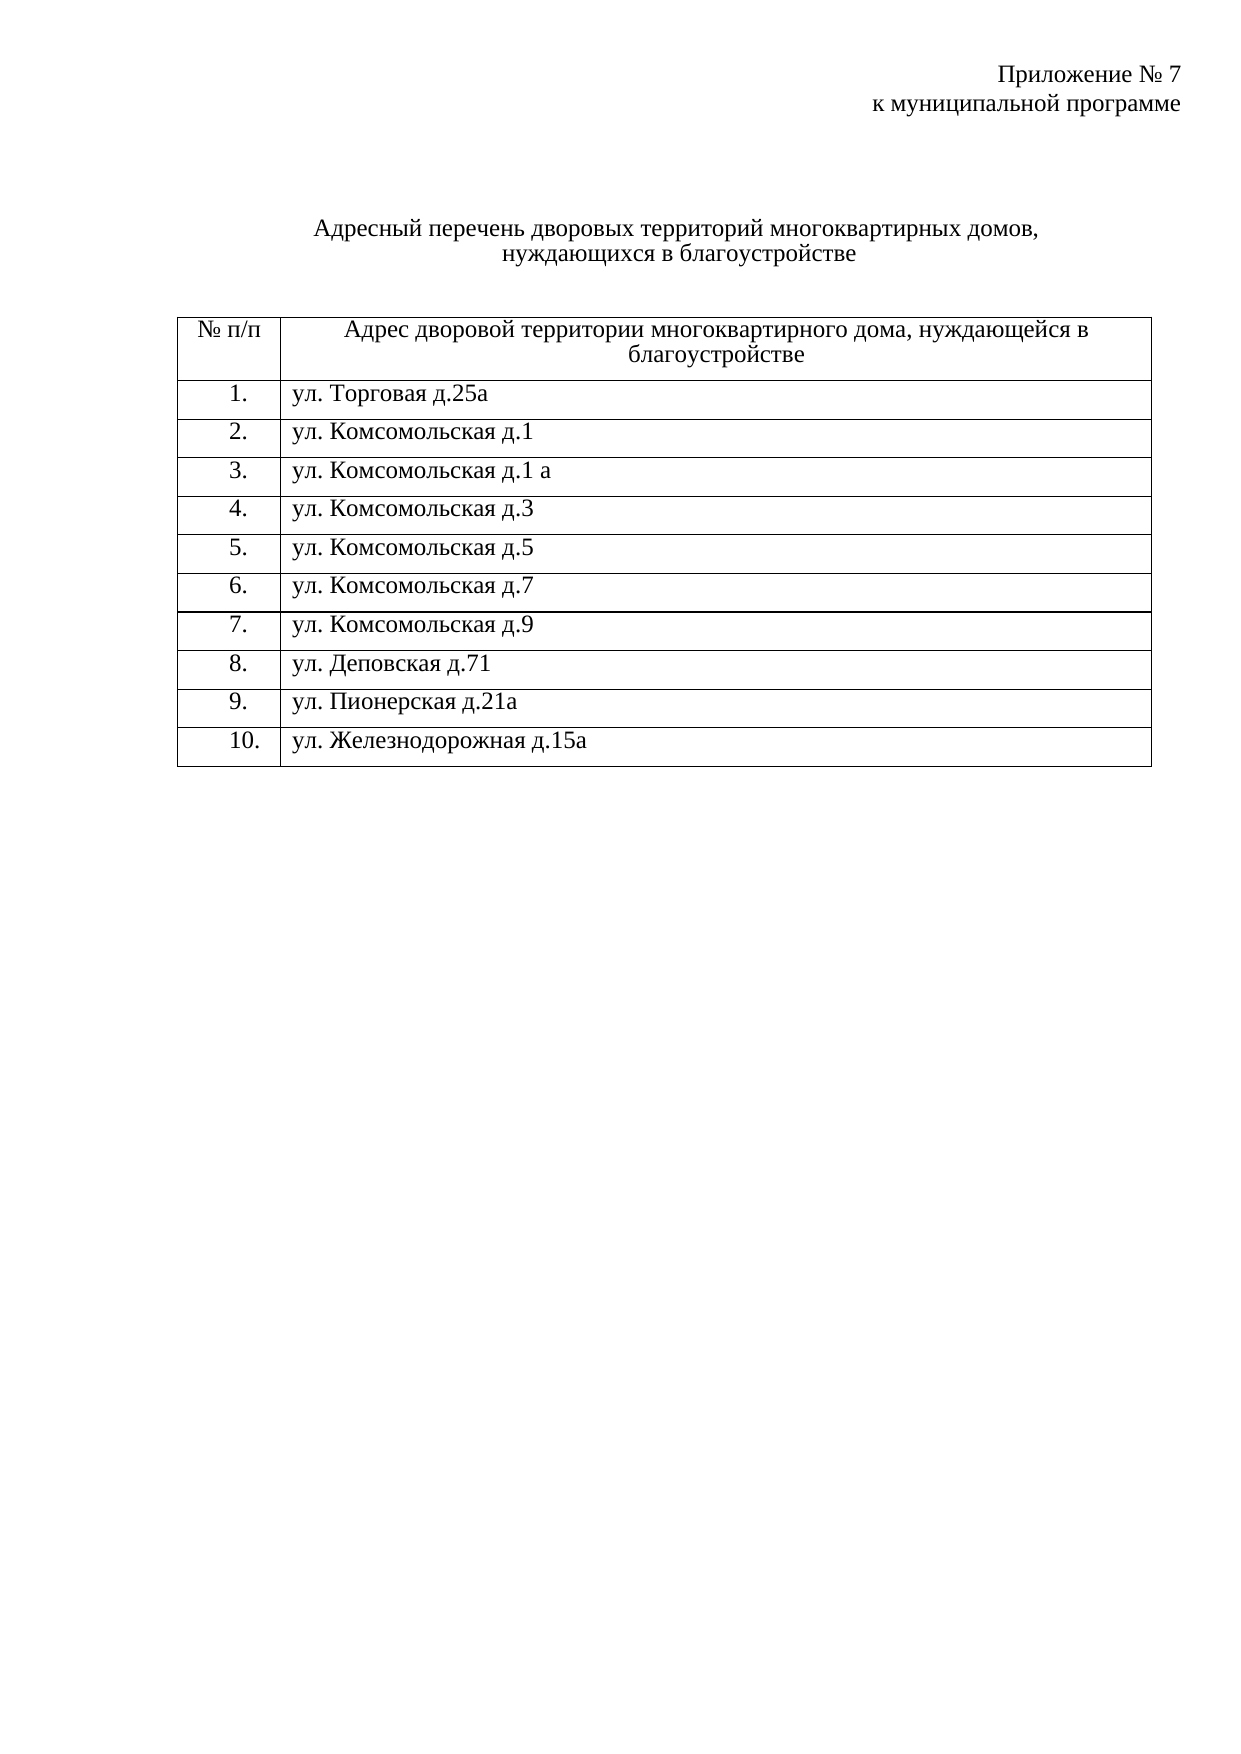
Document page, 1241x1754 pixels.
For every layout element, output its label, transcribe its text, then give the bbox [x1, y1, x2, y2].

text к муниципальной программе [738, 88, 1181, 117]
table_cell ул. Комсомольская д.1 [281, 420, 1151, 457]
table_cell ул. Железнодорожная д.15а [281, 728, 1151, 766]
table_header № п/п [178, 318, 280, 380]
table_cell [178, 613, 280, 650]
table_cell [178, 690, 280, 727]
table_cell [178, 497, 280, 534]
table_cell ул. Торговая д.25а [281, 381, 1151, 419]
table_cell [178, 420, 280, 457]
table_cell ул. Пионерская д.21а [281, 690, 1151, 727]
table_cell [178, 535, 280, 573]
table_cell ул. Комсомольская д.9 [281, 613, 1151, 650]
table_cell ул. Комсомольская д.1 а [281, 458, 1151, 496]
table_cell ул. Комсомольская д.5 [281, 535, 1151, 573]
table_cell [178, 574, 280, 611]
table_header Адрес дворовой территории многоквартирного дома, нуждающейся в благоустройстве [281, 318, 1151, 380]
table_cell [178, 458, 280, 496]
text Адресный перечень дворовых территорий многоквартирных домов, нуждающихся в благоустройстве [177, 217, 1181, 267]
table_cell ул. Комсомольская д.3 [281, 497, 1151, 534]
text Приложение № 7 [177, 59, 1181, 88]
table_cell [178, 381, 280, 419]
table_cell ул. Деповская д.71 [281, 651, 1151, 688]
table_cell ул. Комсомольская д.7 [281, 574, 1151, 611]
table_cell [178, 651, 280, 688]
table_cell [178, 728, 280, 766]
